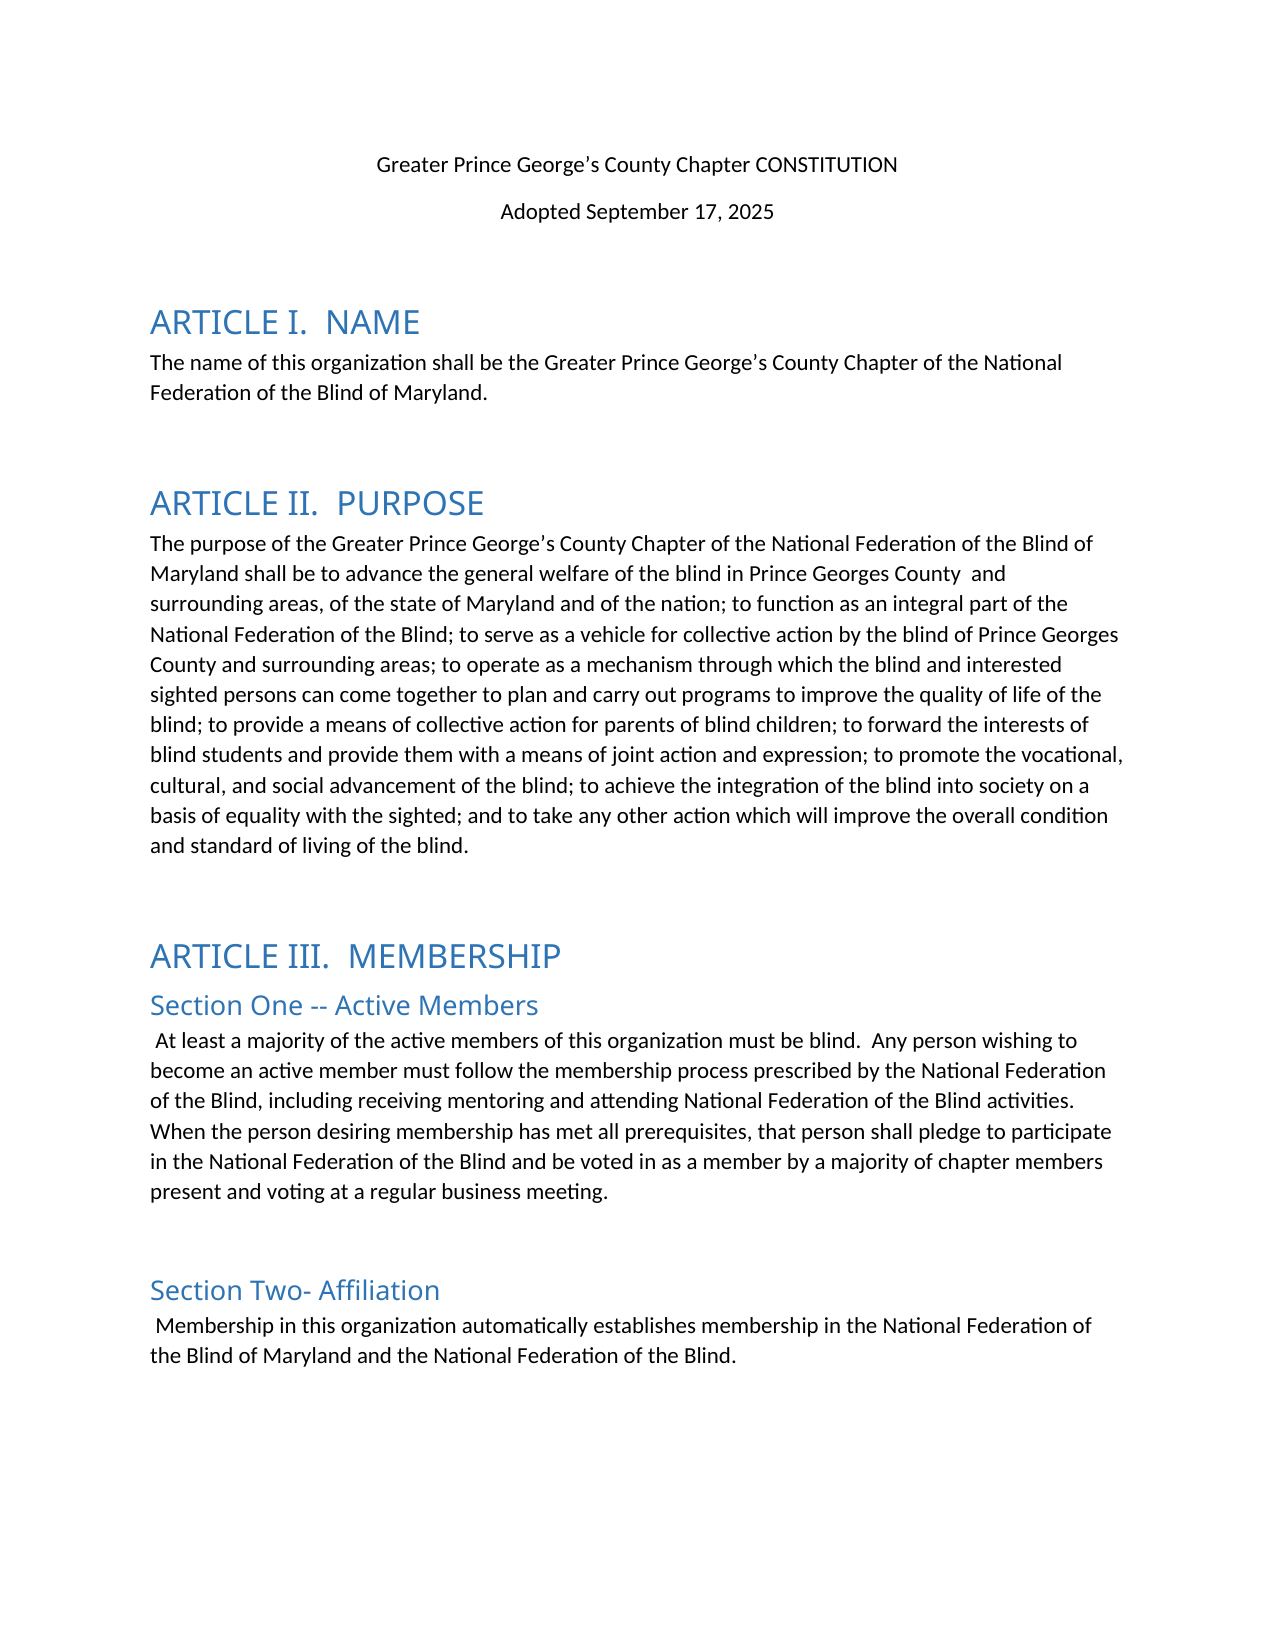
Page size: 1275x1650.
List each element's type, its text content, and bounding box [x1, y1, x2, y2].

subtitle Section One -- Active Members [150, 986, 1125, 1023]
text Greater Prince George’s County Chapter CONSTITUTION [150, 150, 1125, 178]
subtitle ARTICLE III. MEMBERSHIP [150, 933, 1125, 979]
subtitle ARTICLE I. NAME [150, 299, 1125, 344]
text At least a majority of the active members of this organization must be blind. Any person wishing to become an active member must follow the membership process prescribed by the National Federation of the Blind, including receiving mentoring and attending National Federation of the Blind activities. When the person desiring membership has met all prerequisites, that person shall pledge to participate in the National Federation of the Blind and be voted in as a member by a majority of chapter members present and voting at a regular business meeting. [150, 1026, 1125, 1205]
text The purpose of the Greater Prince George’s County Chapter of the National Federation of the Blind of Maryland shall be to advance the general welfare of the blind in Prince Georges County and surrounding areas, of the state of Maryland and of the nation; to function as an integral part of the National Federation of the Blind; to serve as a vehicle for collective action by the blind of Prince Georges County and surrounding areas; to operate as a mechanism through which the blind and interested sighted persons can come together to plan and carry out programs to improve the quality of life of the blind; to provide a means of collective action for parents of blind children; to forward the interests of blind students and provide them with a means of joint action and expression; to promote the vocational, cultural, and social advancement of the blind; to achieve the integration of the blind into society on a basis of equality with the sighted; and to take any other action which will improve the overall condition and standard of living of the blind. [150, 529, 1125, 859]
subtitle ARTICLE II. PURPOSE [150, 480, 1125, 526]
subtitle Section Two- Affiliation [150, 1271, 1125, 1308]
text The name of this organization shall be the Greater Prince George’s County Chapter of the National Federation of the Blind of Maryland. [150, 348, 1125, 406]
text Adopted September 17, 2025 [150, 197, 1125, 225]
text Membership in this organization automatically establishes membership in the National Federation of the Blind of Maryland and the National Federation of the Blind. [150, 1311, 1125, 1369]
